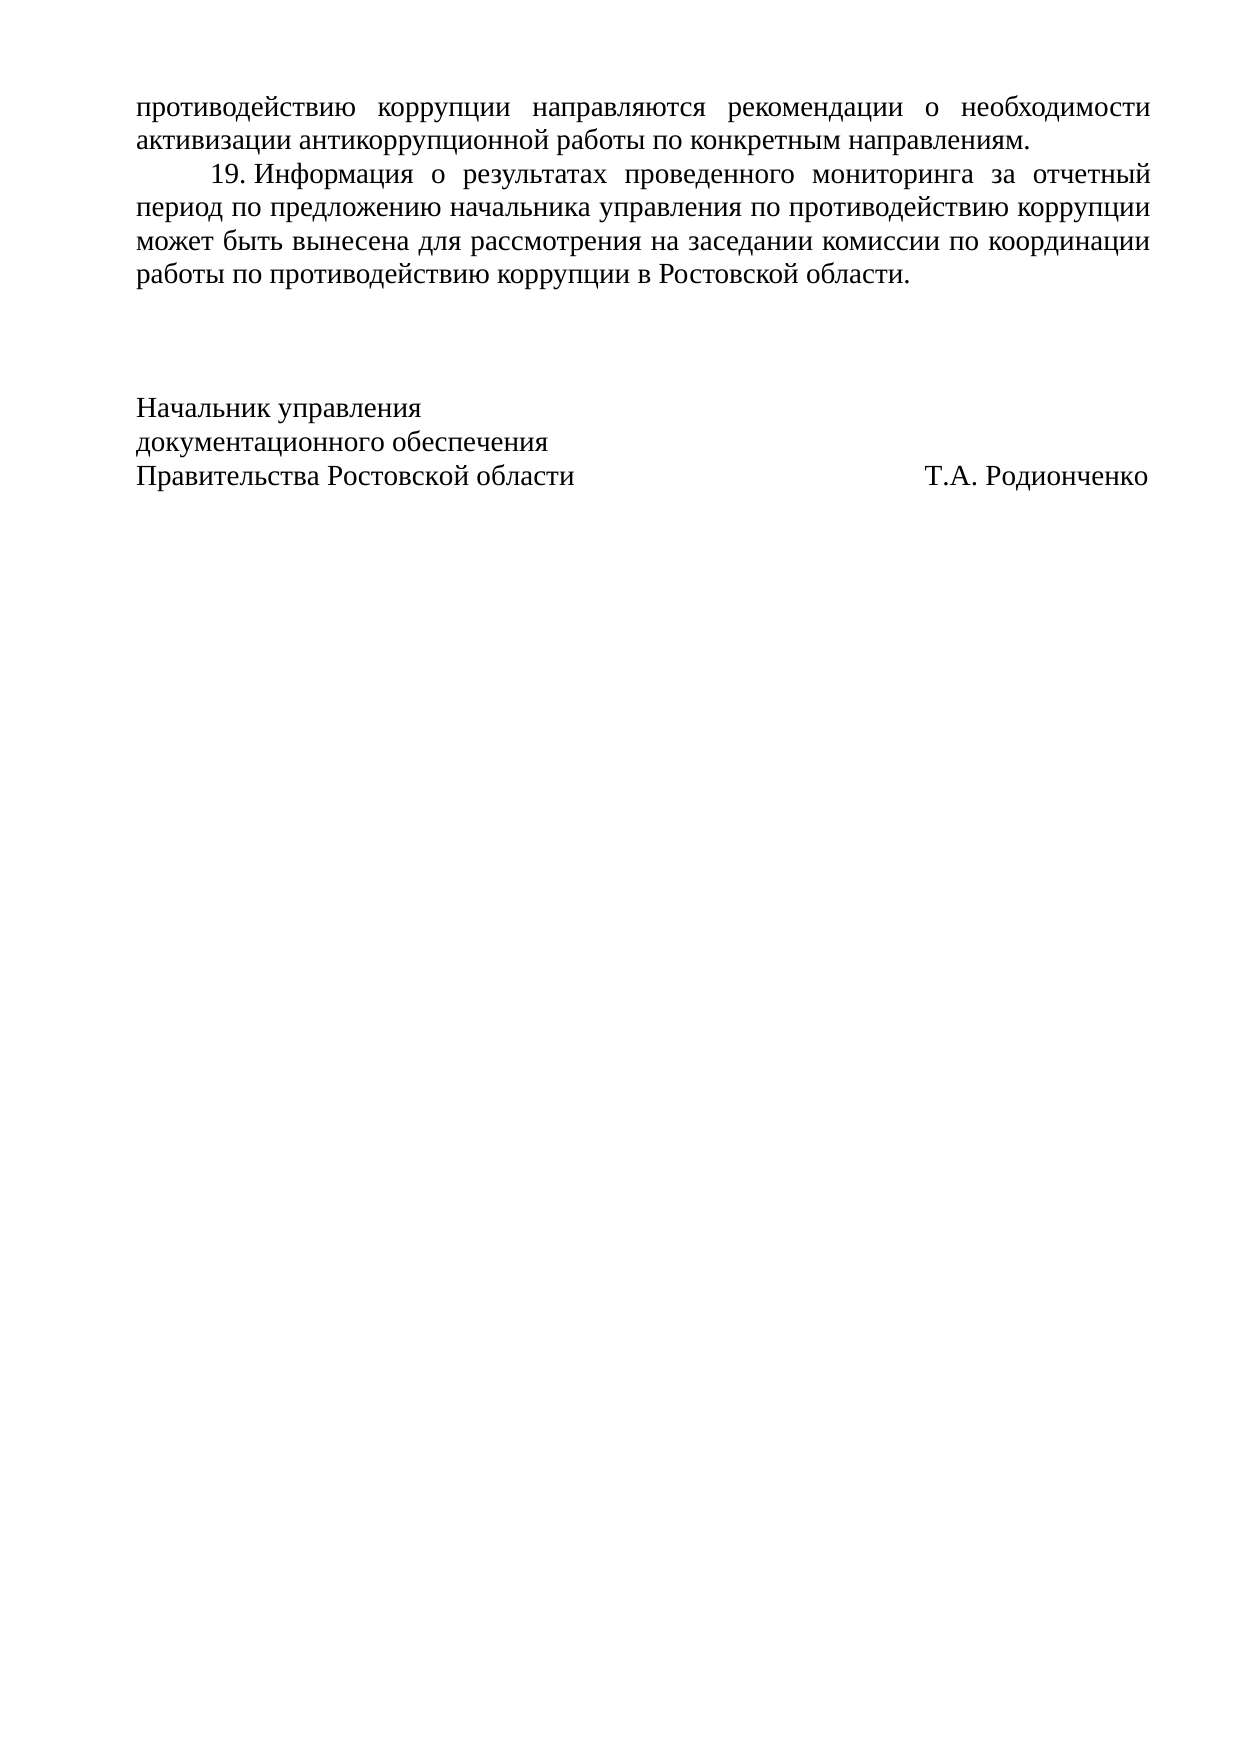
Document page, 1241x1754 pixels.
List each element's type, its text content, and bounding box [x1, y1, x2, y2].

text Начальник управления [136, 391, 573, 424]
text 19. Информация о результатах проведенного мониторинга за отчетный период по предложению начальника управления по противодействию коррупции может быть вынесена для рассмотрения на заседании комиссии по координации работы по противодействию коррупции в Ростовской области. [136, 156, 1152, 290]
text документационного обеспечения [136, 424, 573, 458]
text Правительства Ростовской области Т.А. Родионченко [136, 458, 1152, 491]
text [136, 89, 1152, 156]
